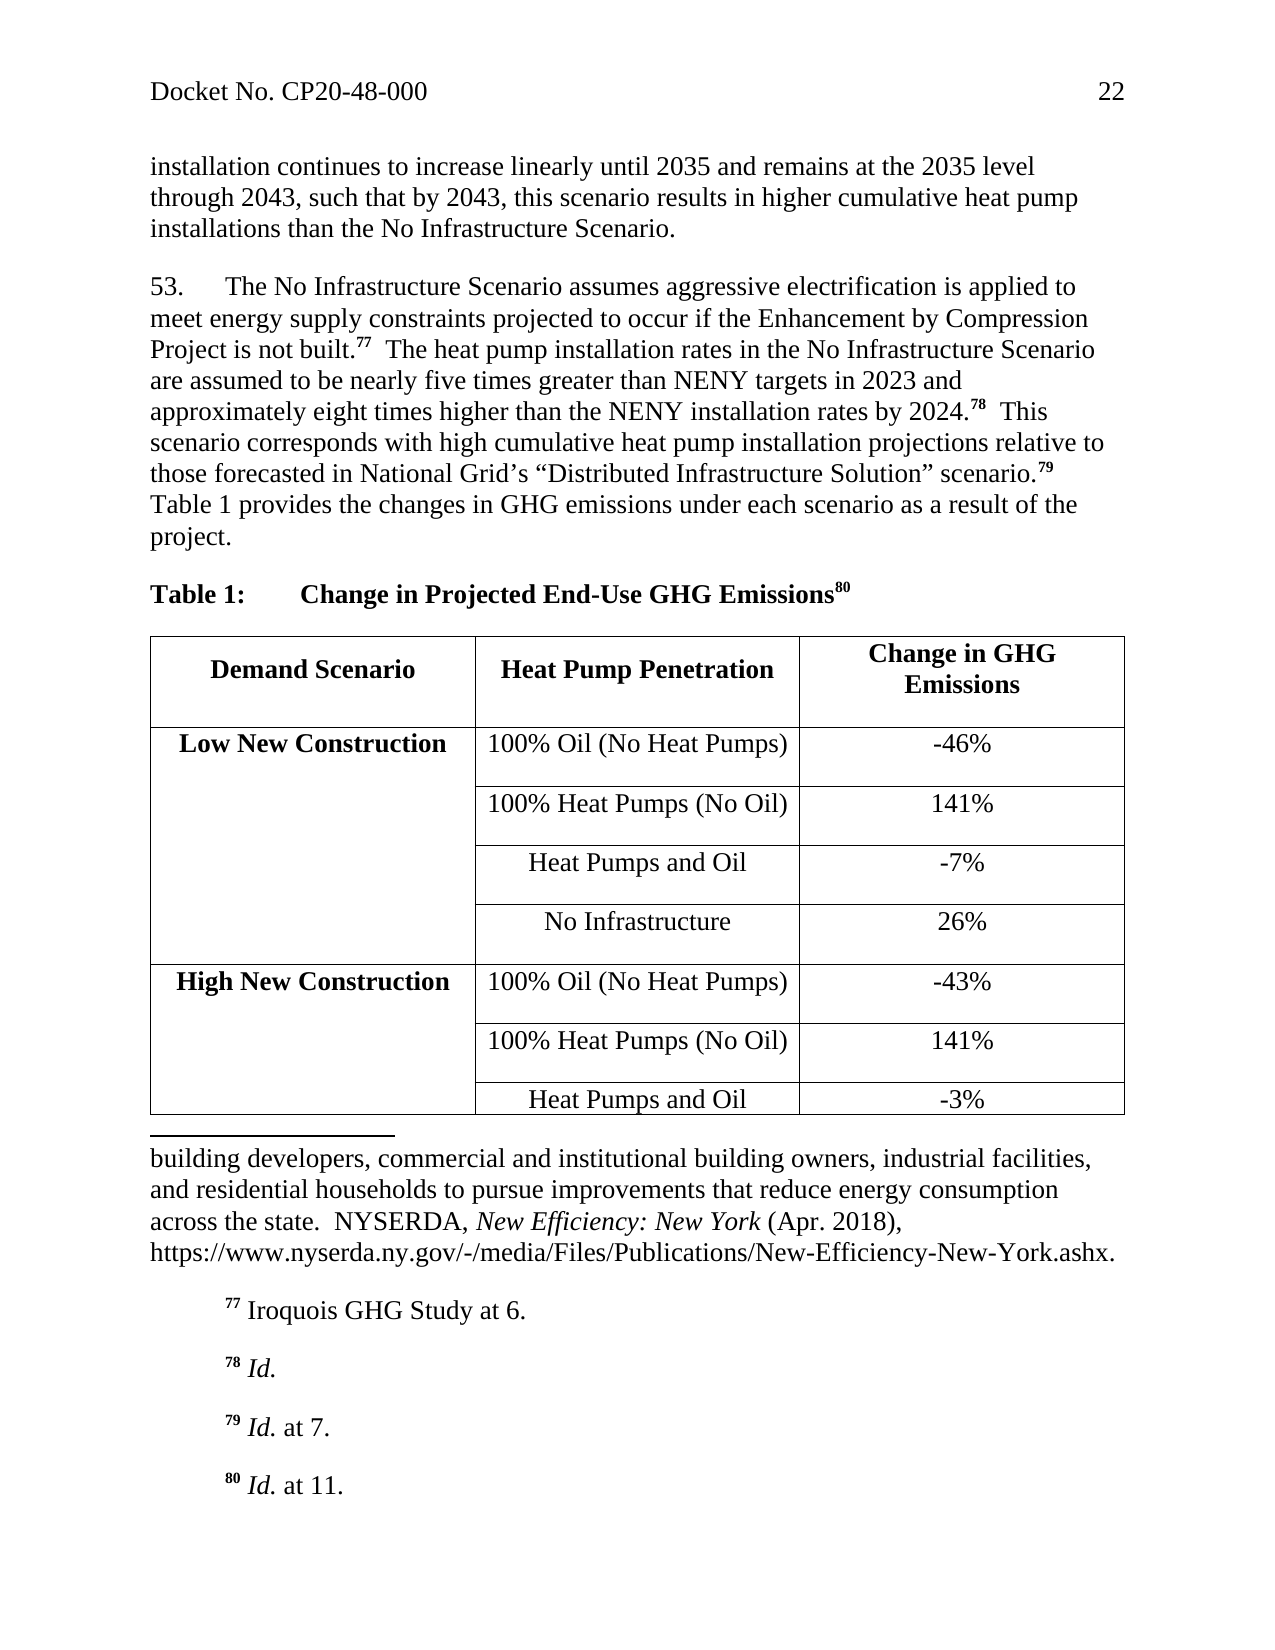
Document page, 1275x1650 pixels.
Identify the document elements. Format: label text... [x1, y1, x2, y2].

table_cell Heat Pumps and Oil [476, 1083, 799, 1114]
table_cell 100% Heat Pumps (No Oil) [476, 1024, 799, 1082]
table_cell 100% Oil (No Heat Pumps) [476, 728, 799, 786]
table_cell 141% [800, 1024, 1124, 1082]
table_cell 100% Oil (No Heat Pumps) [476, 965, 799, 1023]
table_header Change in GHG Emissions [800, 637, 1124, 727]
table_cell -46% [800, 728, 1124, 786]
table_cell 100% Heat Pumps (No Oil) [476, 787, 799, 845]
table_cell Heat Pumps and Oil [476, 846, 799, 904]
table_cell -43% [800, 965, 1124, 1023]
table_header Demand Scenario [151, 637, 475, 727]
table_header Heat Pump Penetration [476, 637, 799, 727]
table_cell 141% [800, 787, 1124, 845]
text The No Infrastructure Scenario assumes aggressive electrification is applied to meet energy supply constraints projected to occur if the Enhancement by Compression Project is not built. The heat pump installation rates in the No Infrastructure Scenario are assumed to be nearly five times greater than NENY targets in 2023 and approximately eight times higher than the NENY installation rates by 2024. This scenario corresponds with high cumulative heat pump installation projections relative to those forecasted in National Grid’s “Distributed Infrastructure Solution” scenario. Table 1 provides the changes in GHG emissions under each scenario as a result of the project. [150, 271, 1125, 551]
table_cell -7% [800, 846, 1124, 904]
text Under the Heat Pumps and Oil Scenario, annual heat pump installations will be aligned with the trajectory of National Grid’s Distributive Infrastructure Solution from 2021 to 2028 and effectively follows the New Efficiency New York (NENY) targets through 2025 before increasing significantly between 2026 and 2028. Heat pump installation continues to increase linearly until 2035 and remains at the 2035 level through 2043, such that by 2043, this scenario results in higher cumulative heat pump installations than the No Infrastructure Scenario. [150, 150, 1125, 243]
table_cell 26% [800, 905, 1124, 964]
table_cell No Infrastructure [476, 905, 799, 964]
table_cell High New Construction [151, 965, 475, 1114]
table_cell Low New Construction [151, 728, 475, 964]
list Table 1: Change in Projected End-Use GHG Emissions [150, 578, 1125, 609]
table_cell -3% [800, 1083, 1124, 1114]
